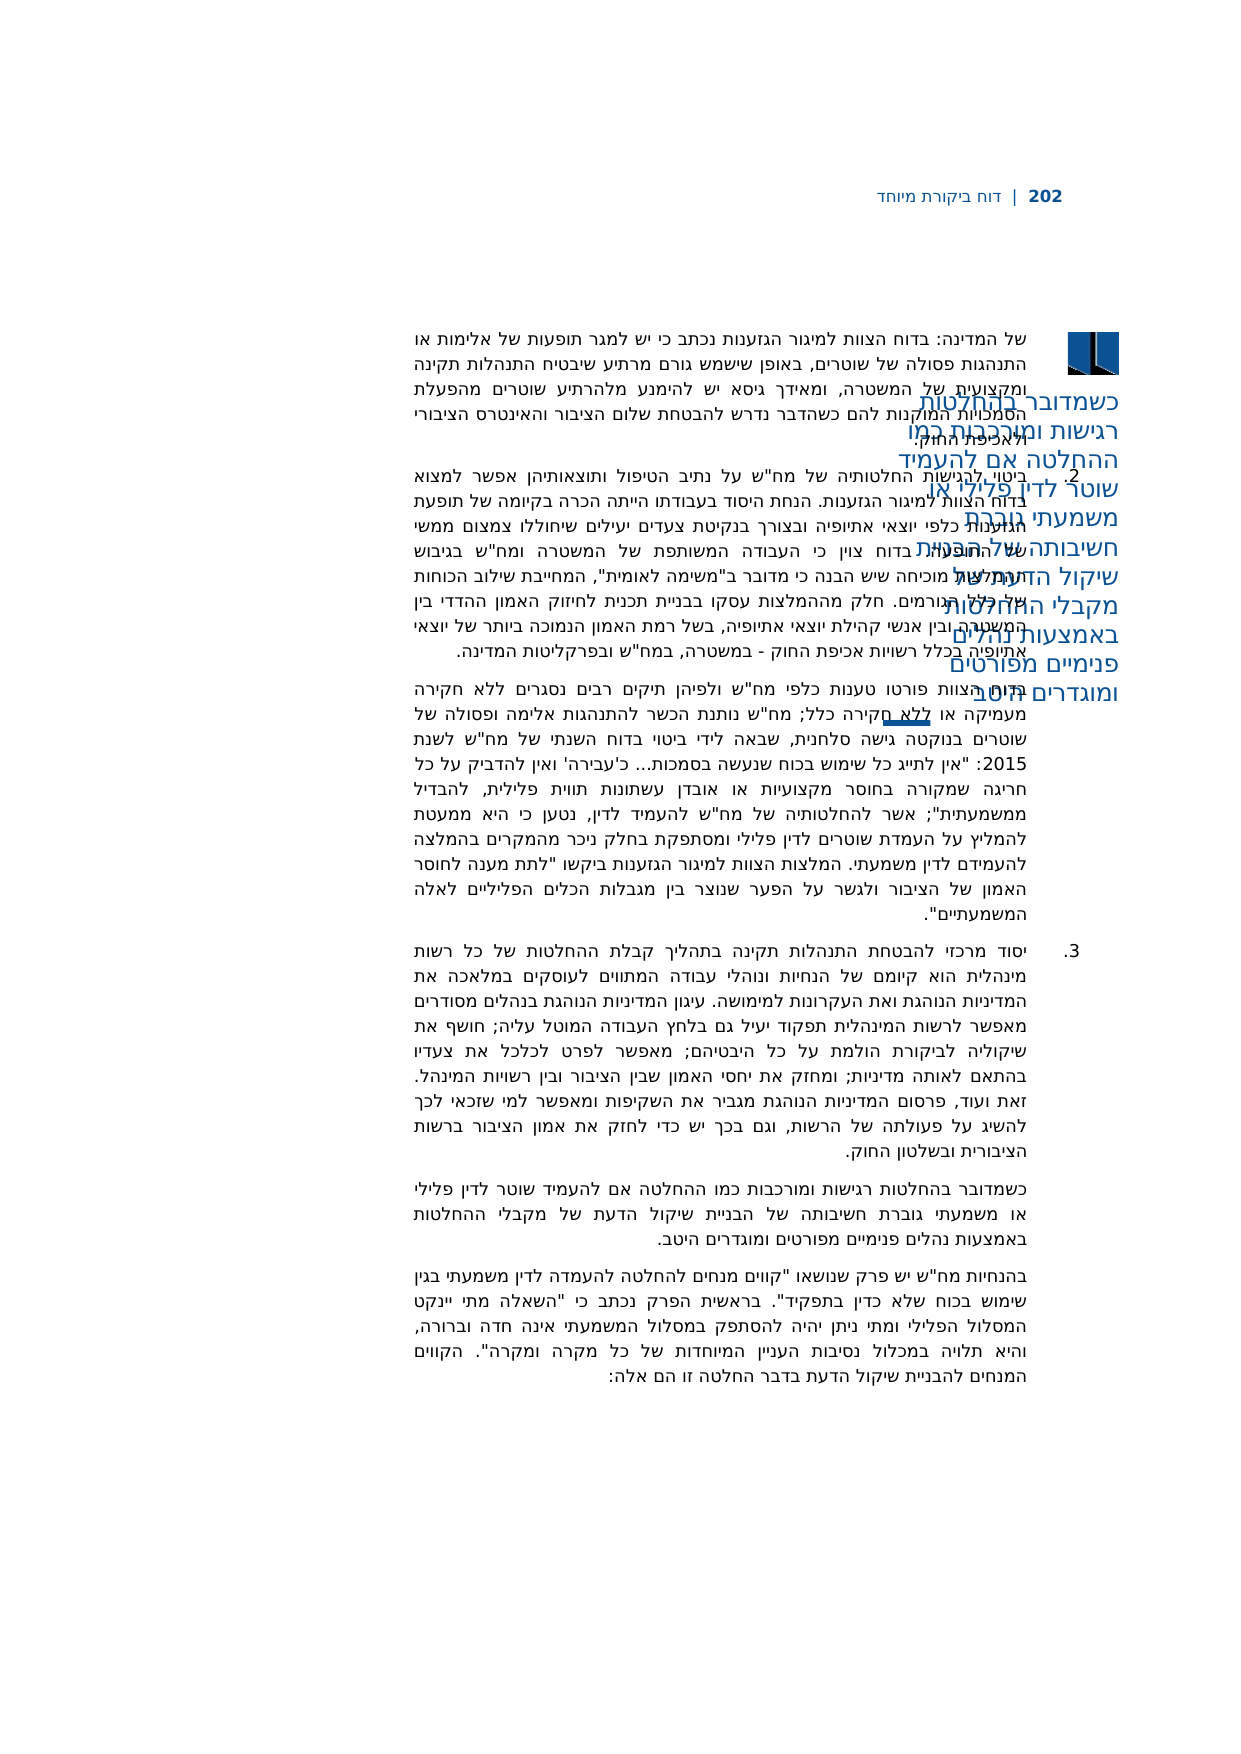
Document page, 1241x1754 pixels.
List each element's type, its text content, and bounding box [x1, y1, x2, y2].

list יסוד מרכזי להבטחת התנהלות תקינה בתהליך קבלת ההחלטות של כל רשות מינהלית הוא קיומם של הנחיות ונוהלי עבודה המתווים לעוסקים במלאכה את המדיניות הנוהגת ואת העקרונות למימושה. עיגון המדיניות הנוהגת בנהלים מסודרים מאפשר לרשות המינהלית תפקוד יעיל גם בלחץ העבודה המוטל עליה; חושף את שיקוליה לביקורת הולמת על כל היבטיהם; מאפשר לפרט לכלכל את צעדיו בהתאם לאותה מדיניות; ומחזק את יחסי האמון שבין הציבור ובין רשויות המינהל. זאת ועוד, פרסום המדיניות הנוהגת מגביר את השקיפות ומאפשר למי שזכאי לכך להשיג על פעולתה של הרשות, וגם בכך יש כדי לחזק את אמון הציבור ברשות הציבורית ובשלטון החוק. [413, 937, 1063, 1162]
text בדוח הצוות פורטו טענות כלפי מח"ש ולפיהן תיקים רבים נסגרים ללא חקירה מעמיקה או ללא חקירה כלל; מח"ש נותנת הכשר להתנהגות אלימה ופסולה של שוטרים בנוקטה גישה סלחנית, שבאה לידי ביטוי בדוח השנתי של מח"ש לשנת 2015: "אין לתייג כל שימוש בכוח שנעשה בסמכות... כ'עבירה' ואין להדביק על כל חריגה שמקורה בחוסר מקצועיות או אובדן עשתונות תווית פלילית, להבדיל ממשמעתית"; אשר להחלטותיה של מח"ש להעמיד לדין, נטען כי היא ממעטת להמליץ על העמדת שוטרים לדין פלילי ומסתפקת בחלק ניכר מהמקרים בהמלצה להעמידם לדין משמעתי. המלצות הצוות למיגור הגזענות ביקשו "לתת מענה לחוסר האמון של הציבור ולגשר על הפער שנוצר בין מגבלות הכלים הפליליים לאלה המשמעתיים". [413, 675, 1028, 925]
picture [1067, 332, 1119, 375]
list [413, 325, 1063, 450]
text כשמדובר בהחלטות רגישות ומורכבות כמו ההחלטה אם להעמיד שוטר לדין פלילי או משמעתי גוברת חשיבותה של הבניית שיקול הדעת של מקבלי ההחלטות באמצעות נהלים פנימיים מפורטים ומוגדרים היטב. [413, 1175, 1028, 1250]
text בהנחיות מח"ש יש פרק שנושאו "קווים מנחים להחלטה להעמדה לדין משמעתי בגין שימוש בכוח שלא כדין בתפקיד". בראשית הפרק נכתב כי "השאלה מתי יינקט המסלול הפלילי ומתי ניתן יהיה להסתפק במסלול המשמעתי אינה חדה וברורה, והיא תלויה במכלול נסיבות העניין המיוחדות של כל מקרה ומקרה". הקווים המנחים להבניית שיקול הדעת בדבר החלטה זו הם אלה: [413, 1262, 1028, 1387]
list ביטוי לרגישות החלטותיה של מח"ש על נתיב הטיפול ותוצאותיהן אפשר למצוא בדוח הצוות למיגור הגזענות. הנחת היסוד בעבודתו הייתה הכרה בקיומה של תופעת הגזענות כלפי יוצאי אתיופיה ובצורך בנקיטת צעדים יעילים שיחוללו צמצום ממשי של התופעה. בדוח צוין כי העבודה המשותפת של המשטרה ומח"ש בגיבוש ההמלצות מוכיחה שיש הבנה כי מדובר ב"משימה לאומית", המחייבת שילוב הכוחות של כלל הגורמים. חלק מההמלצות עסקו בבניית תכנית לחיזוק האמון ההדדי בין המשטרה ובין אנשי קהילת יוצאי אתיופיה, בשל רמת האמון הנמוכה ביותר של יוצאי אתיופיה בכלל רשויות אכיפת החוק - במשטרה, במח"ש ובפרקליטות המדינה. [413, 462, 1063, 662]
